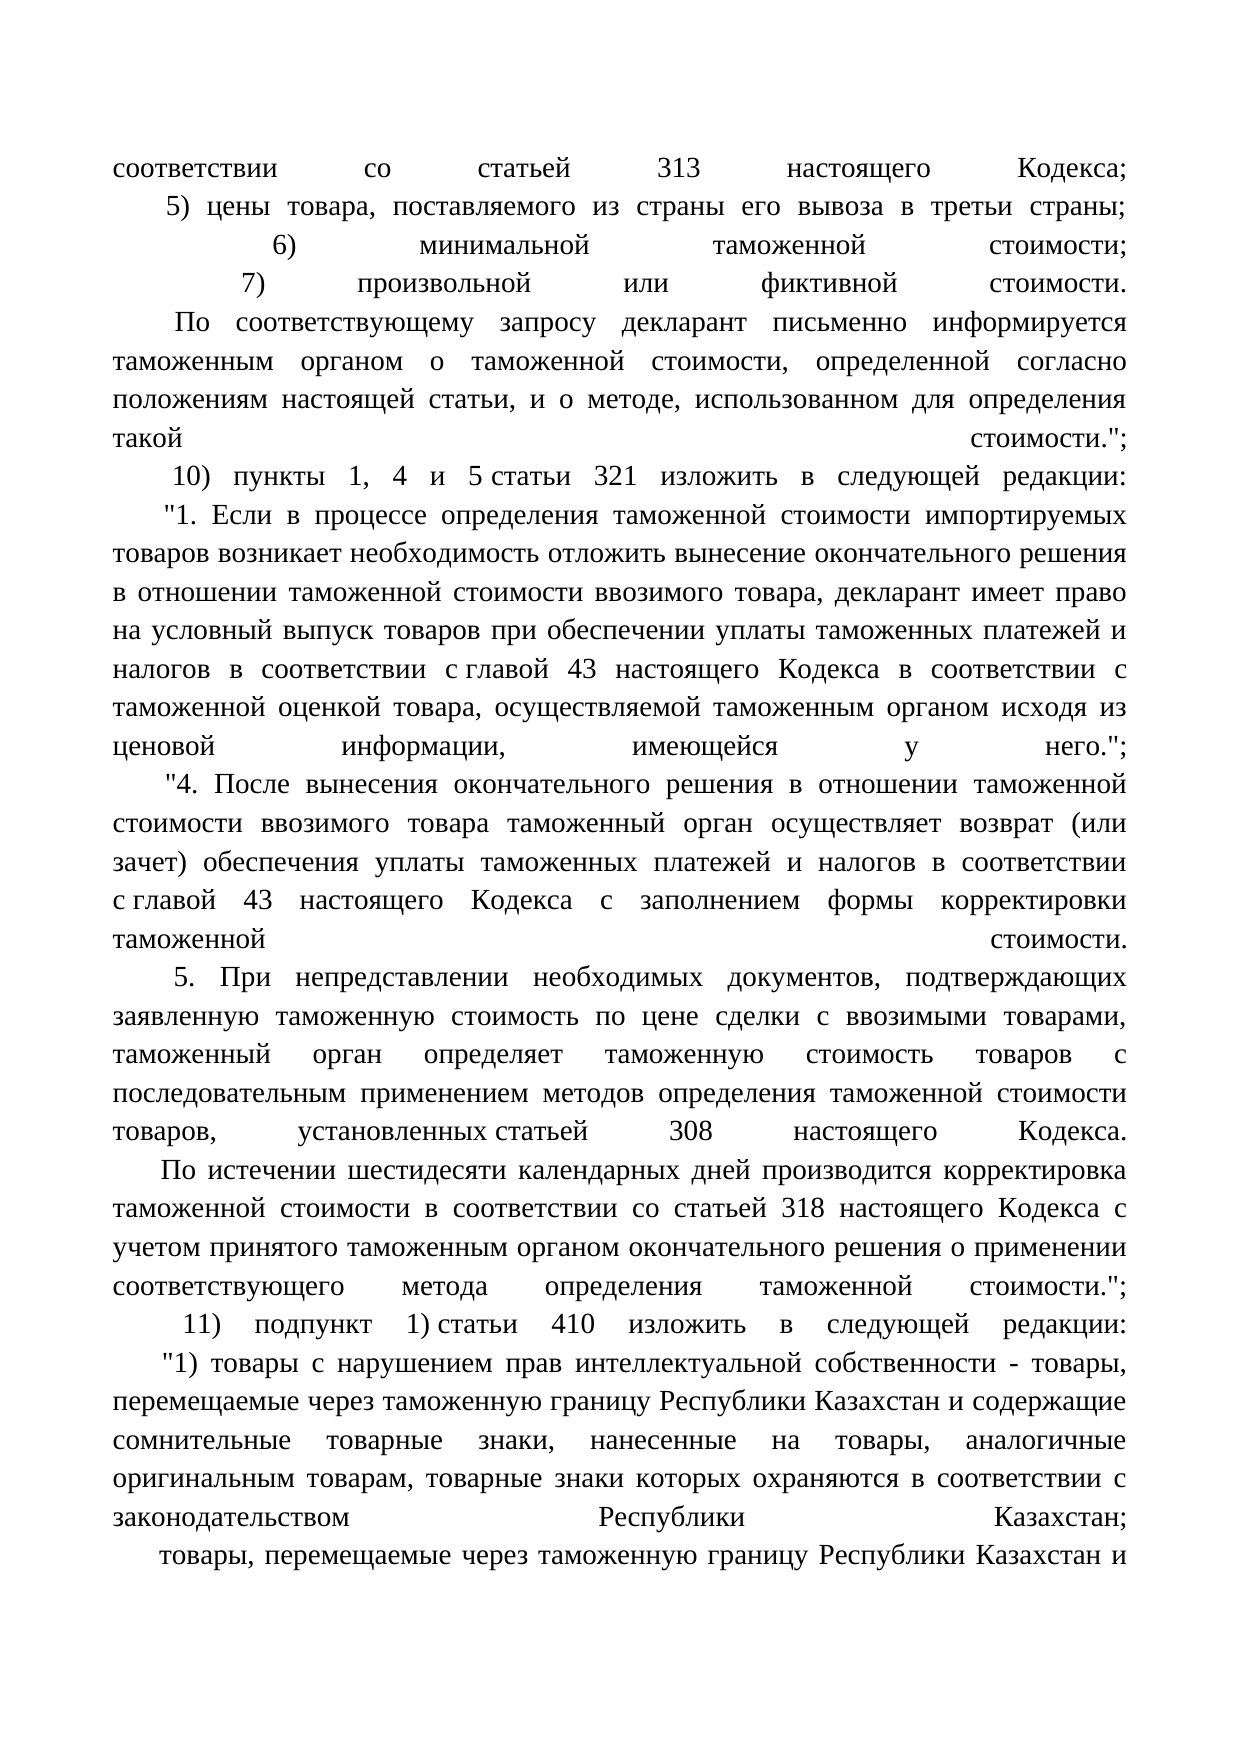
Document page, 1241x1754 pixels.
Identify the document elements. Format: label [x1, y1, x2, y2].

text [112, 150, 1128, 1571]
